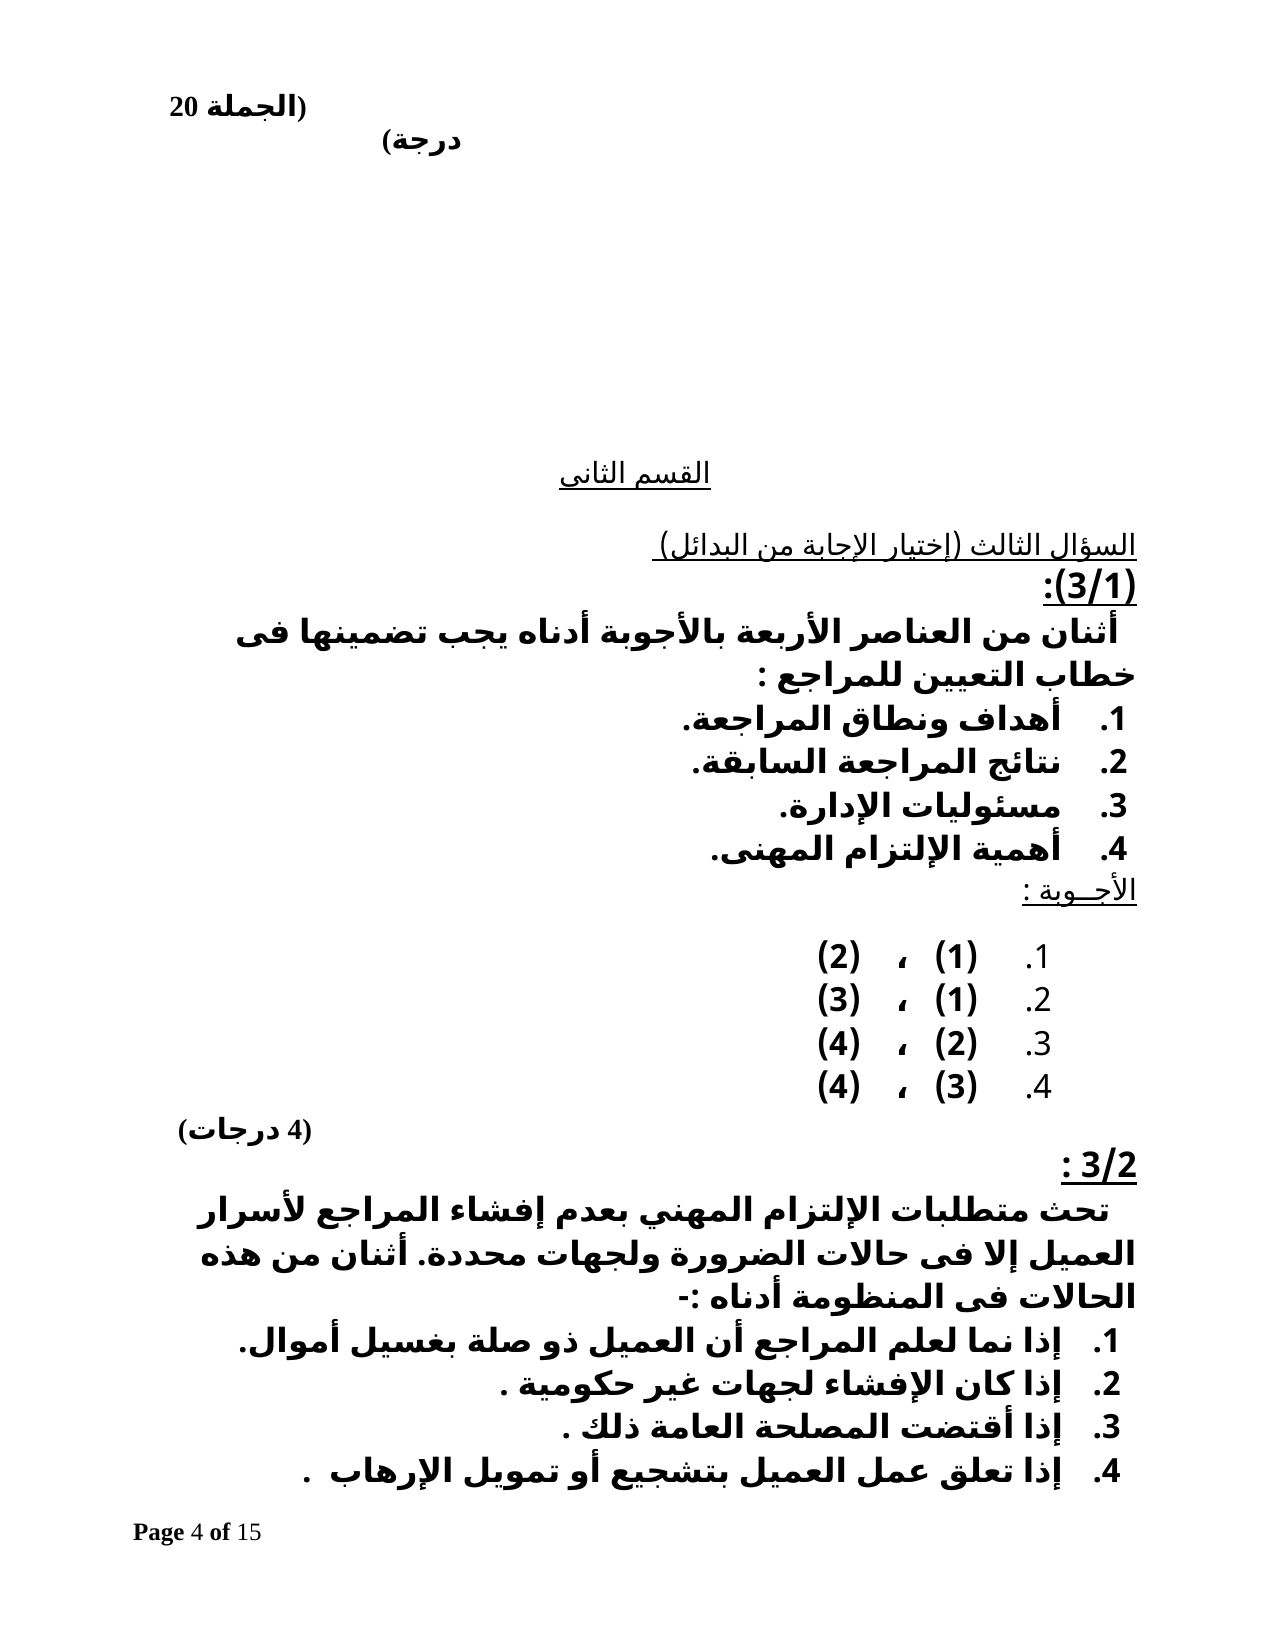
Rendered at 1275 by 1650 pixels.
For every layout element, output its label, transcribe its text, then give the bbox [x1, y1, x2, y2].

text (4 درجات) [133, 1112, 312, 1146]
text 3/2 : [133, 1146, 1137, 1192]
list أهداف ونطاق المراجعة. [133, 700, 1099, 744]
text (الجملة 20 درجة) [133, 89, 462, 156]
text (3/1): [133, 567, 1137, 613]
list مسئوليات الإدارة. [133, 787, 1099, 831]
list (3) ، (4) [133, 1069, 1024, 1112]
list (2) ، (4) [133, 1025, 1024, 1069]
text السؤال الثالث (إختيار الإجابة من البدائل) [133, 529, 1137, 567]
list إذا كان الإفشاء لجهات غير حكومية . [133, 1366, 1093, 1409]
list (1) ، (2) [133, 938, 1024, 982]
text أثنان من العناصر الأربعة بالأجوبة أدناه يجب تضمينها فى خطاب التعيين للمراجع : [133, 613, 1137, 700]
list إذا تعلق عمل العميل بتشجيع أو تمويل الإرهاب . [133, 1452, 1093, 1496]
list أهمية الإلتزام المهنى. [133, 831, 1099, 874]
text الأجــوبة : [133, 874, 1137, 912]
list (1) ، (3) [133, 982, 1024, 1025]
list إذا أقتضت المصلحة العامة ذلك . [133, 1409, 1093, 1452]
text القسم الثانى [133, 458, 1137, 496]
text تحث متطلبات الإلتزام المهني بعدم إفشاء المراجع لأسرار العميل إلا فى حالات الضرورة ولجهات محددة. أثنان من هذه الحالات فى المنظومة أدناه :- [133, 1192, 1137, 1322]
list إذا نما لعلم المراجع أن العميل ذو صلة بغسيل أموال. [133, 1322, 1093, 1366]
list نتائج المراجعة السابقة. [133, 744, 1099, 787]
